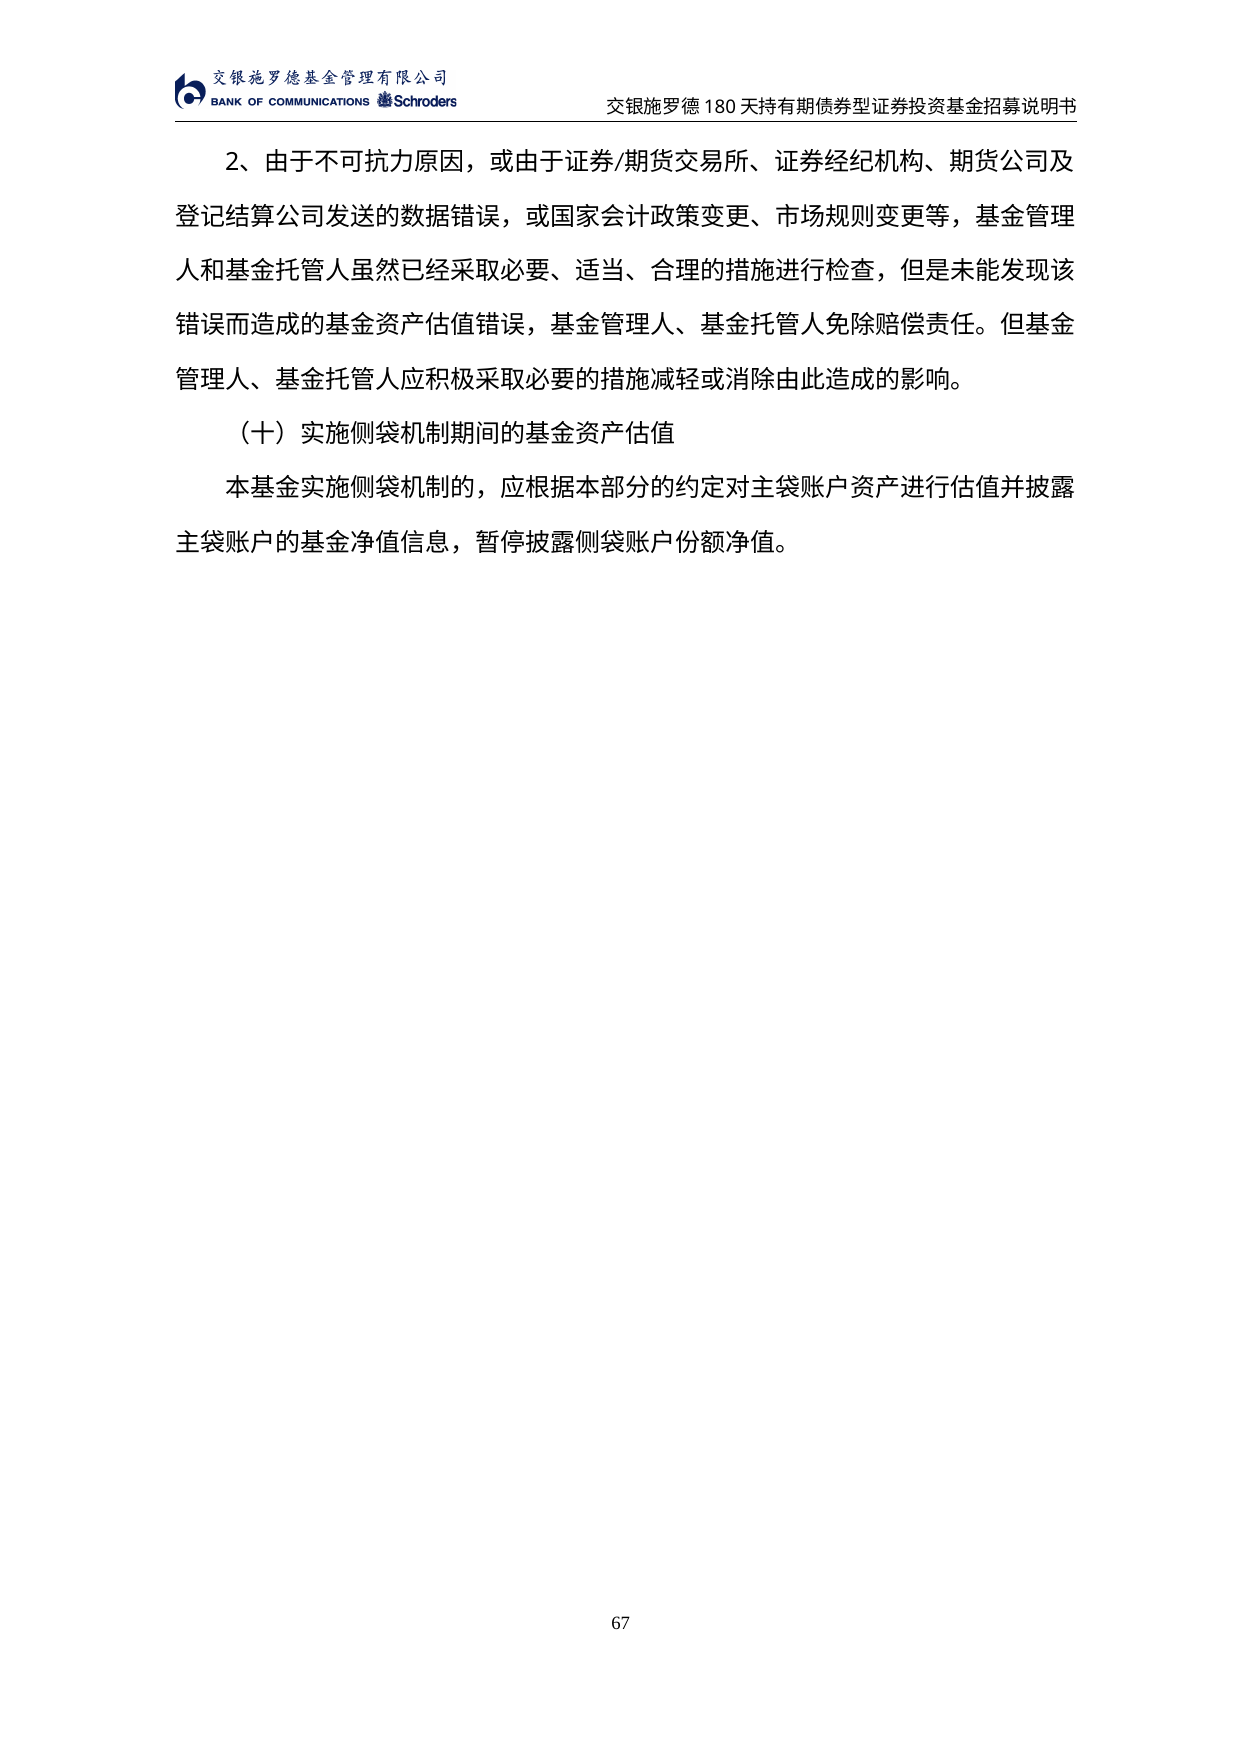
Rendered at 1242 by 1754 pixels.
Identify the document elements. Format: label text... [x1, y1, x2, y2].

text 本基金实施侧袋机制的，应根据本部分的约定对主袋账户资产进行估值并披露主袋账户的基金净值信息，暂停披露侧袋账户份额净值。 [175, 468, 1077, 558]
text 2、由于不可抗力原因，或由于证券/期货交易所、证券经纪机构、期货公司及登记结算公司发送的数据错误，或国家会计政策变更、市场规则变更等，基金管理人和基金托管人虽然已经采取必要、适当、合理的措施进行检查，但是未能发现该错误而造成的基金资产估值错误，基金管理人、基金托管人免除赔偿责任。但基金管理人、基金托管人应积极采取必要的措施减轻或消除由此造成的影响。 [175, 142, 1077, 395]
text （十）实施侧袋机制期间的基金资产估值 [175, 413, 1077, 450]
picture [175, 70, 457, 109]
